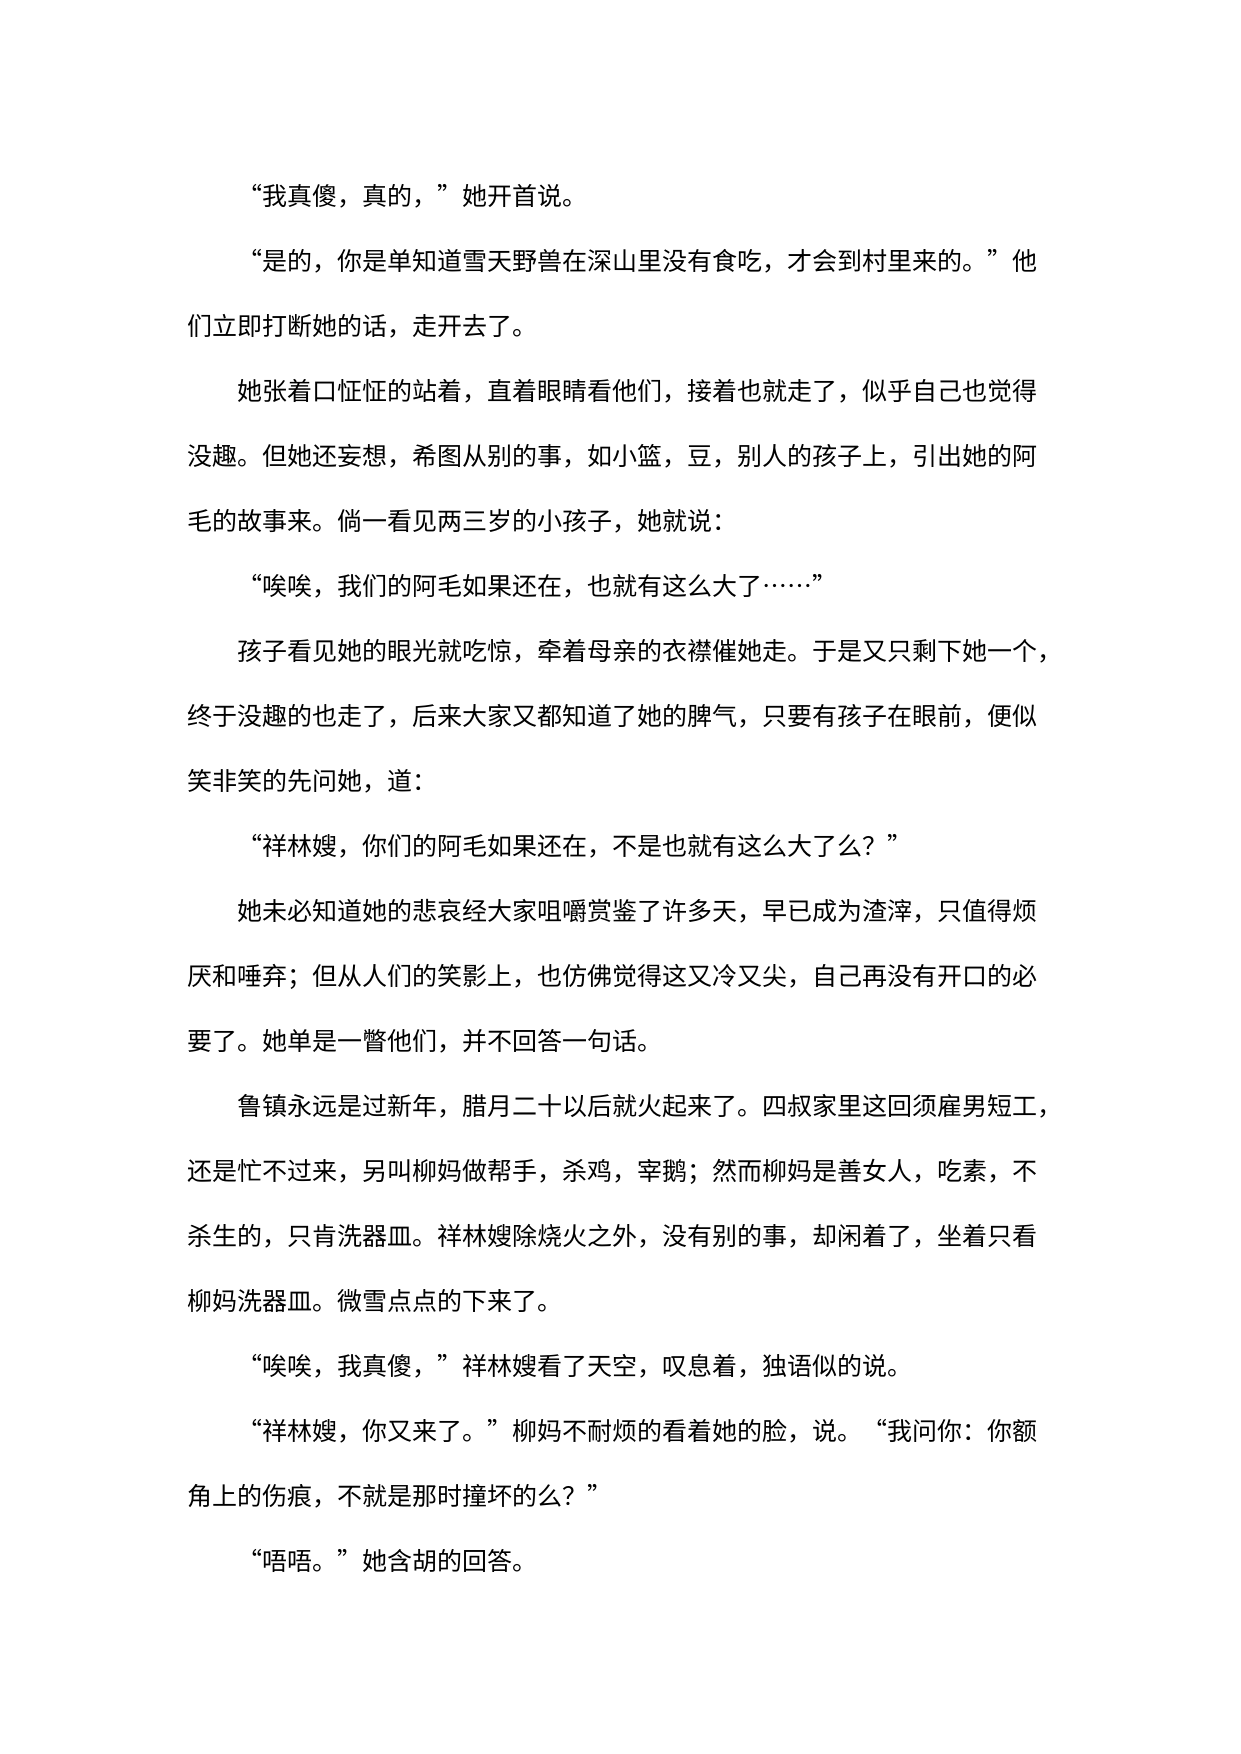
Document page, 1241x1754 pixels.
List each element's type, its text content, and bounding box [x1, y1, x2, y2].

text “祥林嫂，你们的阿毛如果还在，不是也就有这么大了么？” [187, 812, 1053, 877]
text “唔唔。”她含胡的回答。 [187, 1527, 1053, 1592]
text “祥林嫂，你又来了。”柳妈不耐烦的看着她的脸，说。“我问你：你额角上的伤痕，不就是那时撞坏的么？” [187, 1397, 1053, 1527]
text 她张着口怔怔的站着，直着眼睛看他们，接着也就走了，似乎自己也觉得没趣。但她还妄想，希图从别的事，如小篮，豆，别人的孩子上，引出她的阿毛的故事来。倘一看见两三岁的小孩子，她就说： [187, 357, 1053, 552]
text “唉唉，我们的阿毛如果还在，也就有这么大了……” [187, 552, 1053, 617]
text “我真傻，真的，”她开首说。 [187, 162, 1053, 227]
text “唉唉，我真傻，”祥林嫂看了天空，叹息着，独语似的说。 [187, 1332, 1053, 1397]
text “是的，你是单知道雪天野兽在深山里没有食吃，才会到村里来的。”他们立即打断她的话，走开去了。 [187, 227, 1053, 357]
text 鲁镇永远是过新年，腊月二十以后就火起来了。四叔家里这回须雇男短工，还是忙不过来，另叫柳妈做帮手，杀鸡，宰鹅；然而柳妈是善女人，吃素，不杀生的，只肯洗器皿。祥林嫂除烧火之外，没有别的事，却闲着了，坐着只看柳妈洗器皿。微雪点点的下来了。 [187, 1072, 1053, 1332]
text 她未必知道她的悲哀经大家咀嚼赏鉴了许多天，早已成为渣滓，只值得烦厌和唾弃；但从人们的笑影上，也仿佛觉得这又冷又尖，自己再没有开口的必要了。她单是一瞥他们，并不回答一句话。 [187, 877, 1053, 1072]
text 孩子看见她的眼光就吃惊，牵着母亲的衣襟催她走。于是又只剩下她一个，终于没趣的也走了，后来大家又都知道了她的脾气，只要有孩子在眼前，便似笑非笑的先问她，道： [187, 617, 1053, 812]
